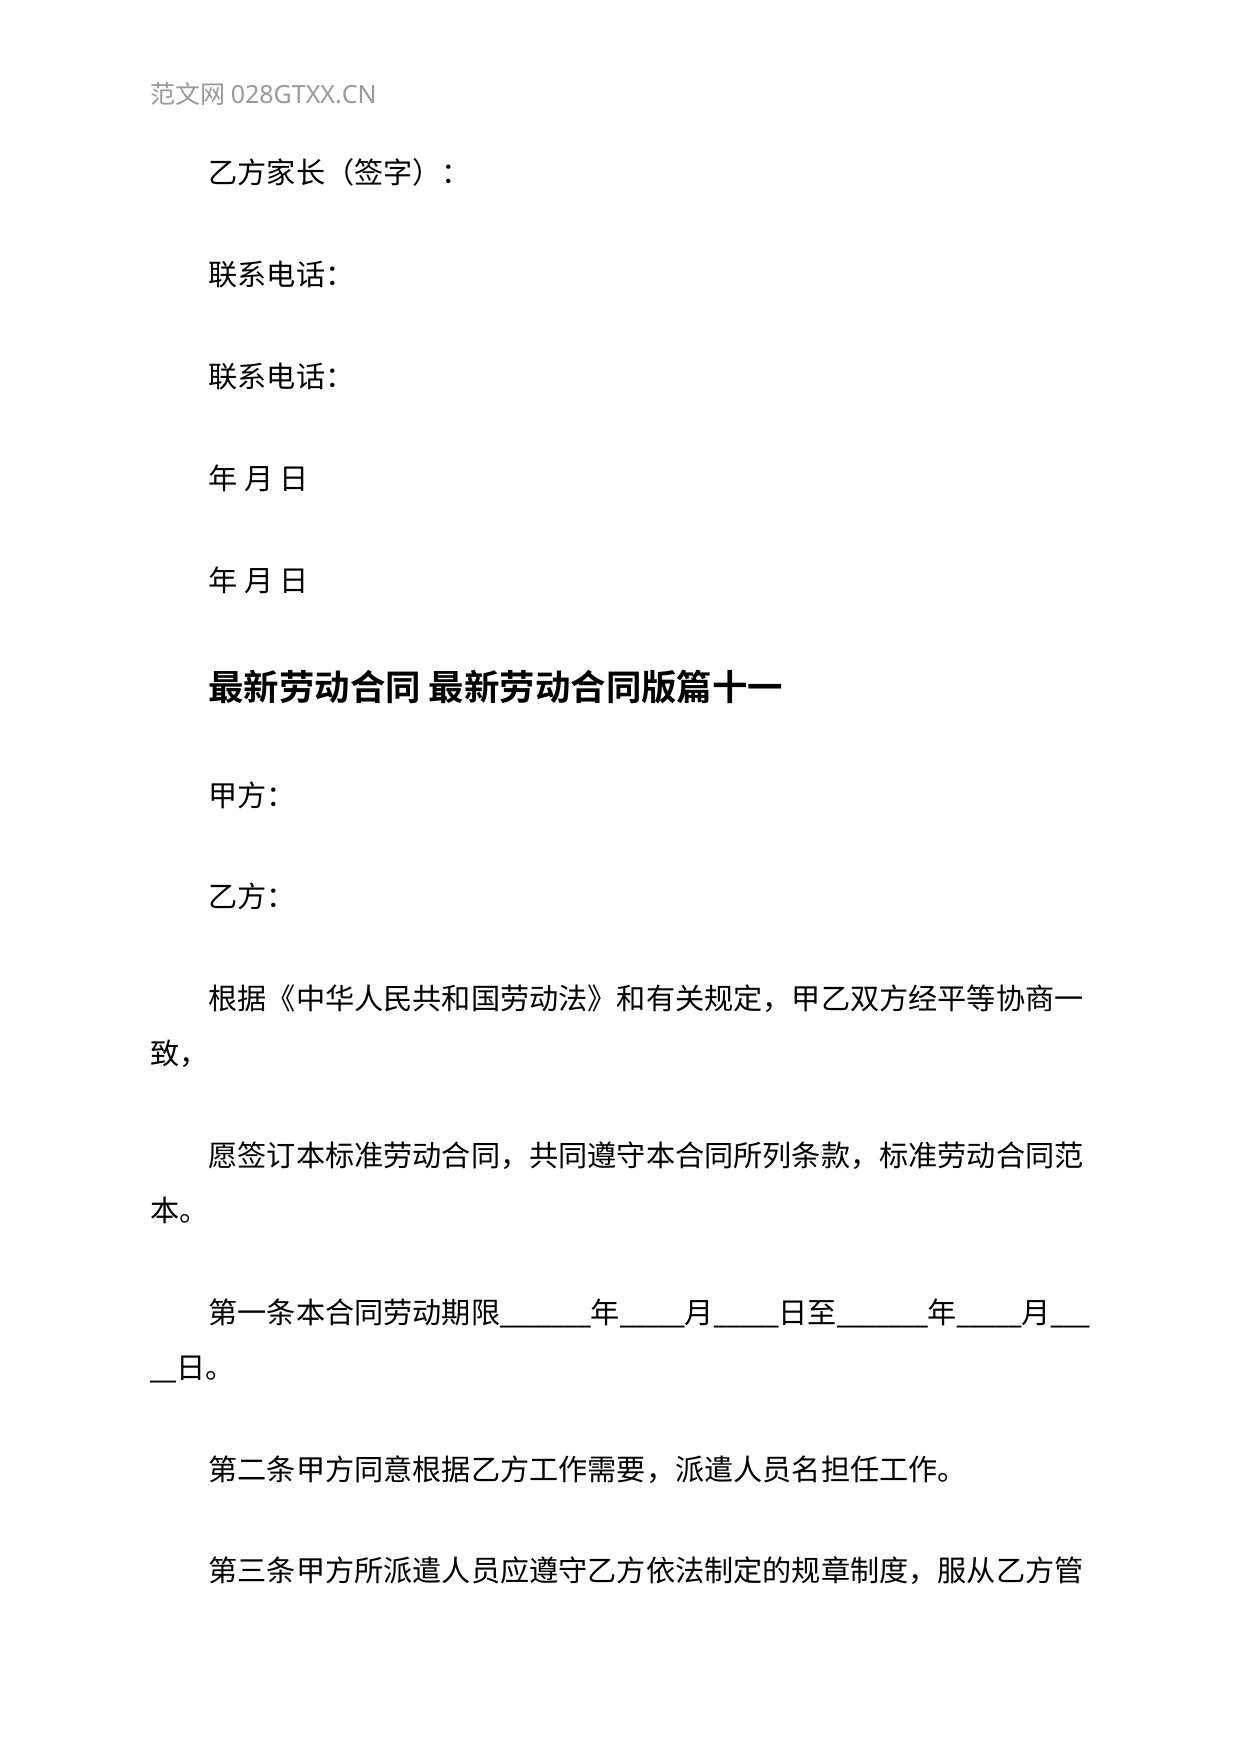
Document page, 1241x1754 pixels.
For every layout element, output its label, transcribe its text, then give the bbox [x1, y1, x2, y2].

text 乙方家长（签字）： [150, 150, 1090, 192]
text 最新劳动合同 最新劳动合同版篇十一 [150, 659, 1090, 710]
text 根据《中华人民共和国劳动法》和有关规定，甲乙双方经平等协商一致， [150, 976, 1090, 1073]
text 年 月 日 [150, 557, 1090, 599]
text 乙方： [150, 874, 1090, 916]
text 甲方： [150, 772, 1090, 814]
text 第二条甲方同意根据乙方工作需要，派遣人员名担任工作。 [150, 1446, 1090, 1488]
text 愿签订本标准劳动合同，共同遵守本合同所列条款，标准劳动合同范本。 [150, 1132, 1090, 1230]
text 第一条本合同劳动期限_______年_____月_____日至_______年_____月_____日。 [150, 1289, 1090, 1387]
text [150, 1548, 1090, 1590]
text 联系电话： [150, 353, 1090, 396]
text 年 月 日 [150, 455, 1090, 498]
text 联系电话： [150, 252, 1090, 294]
